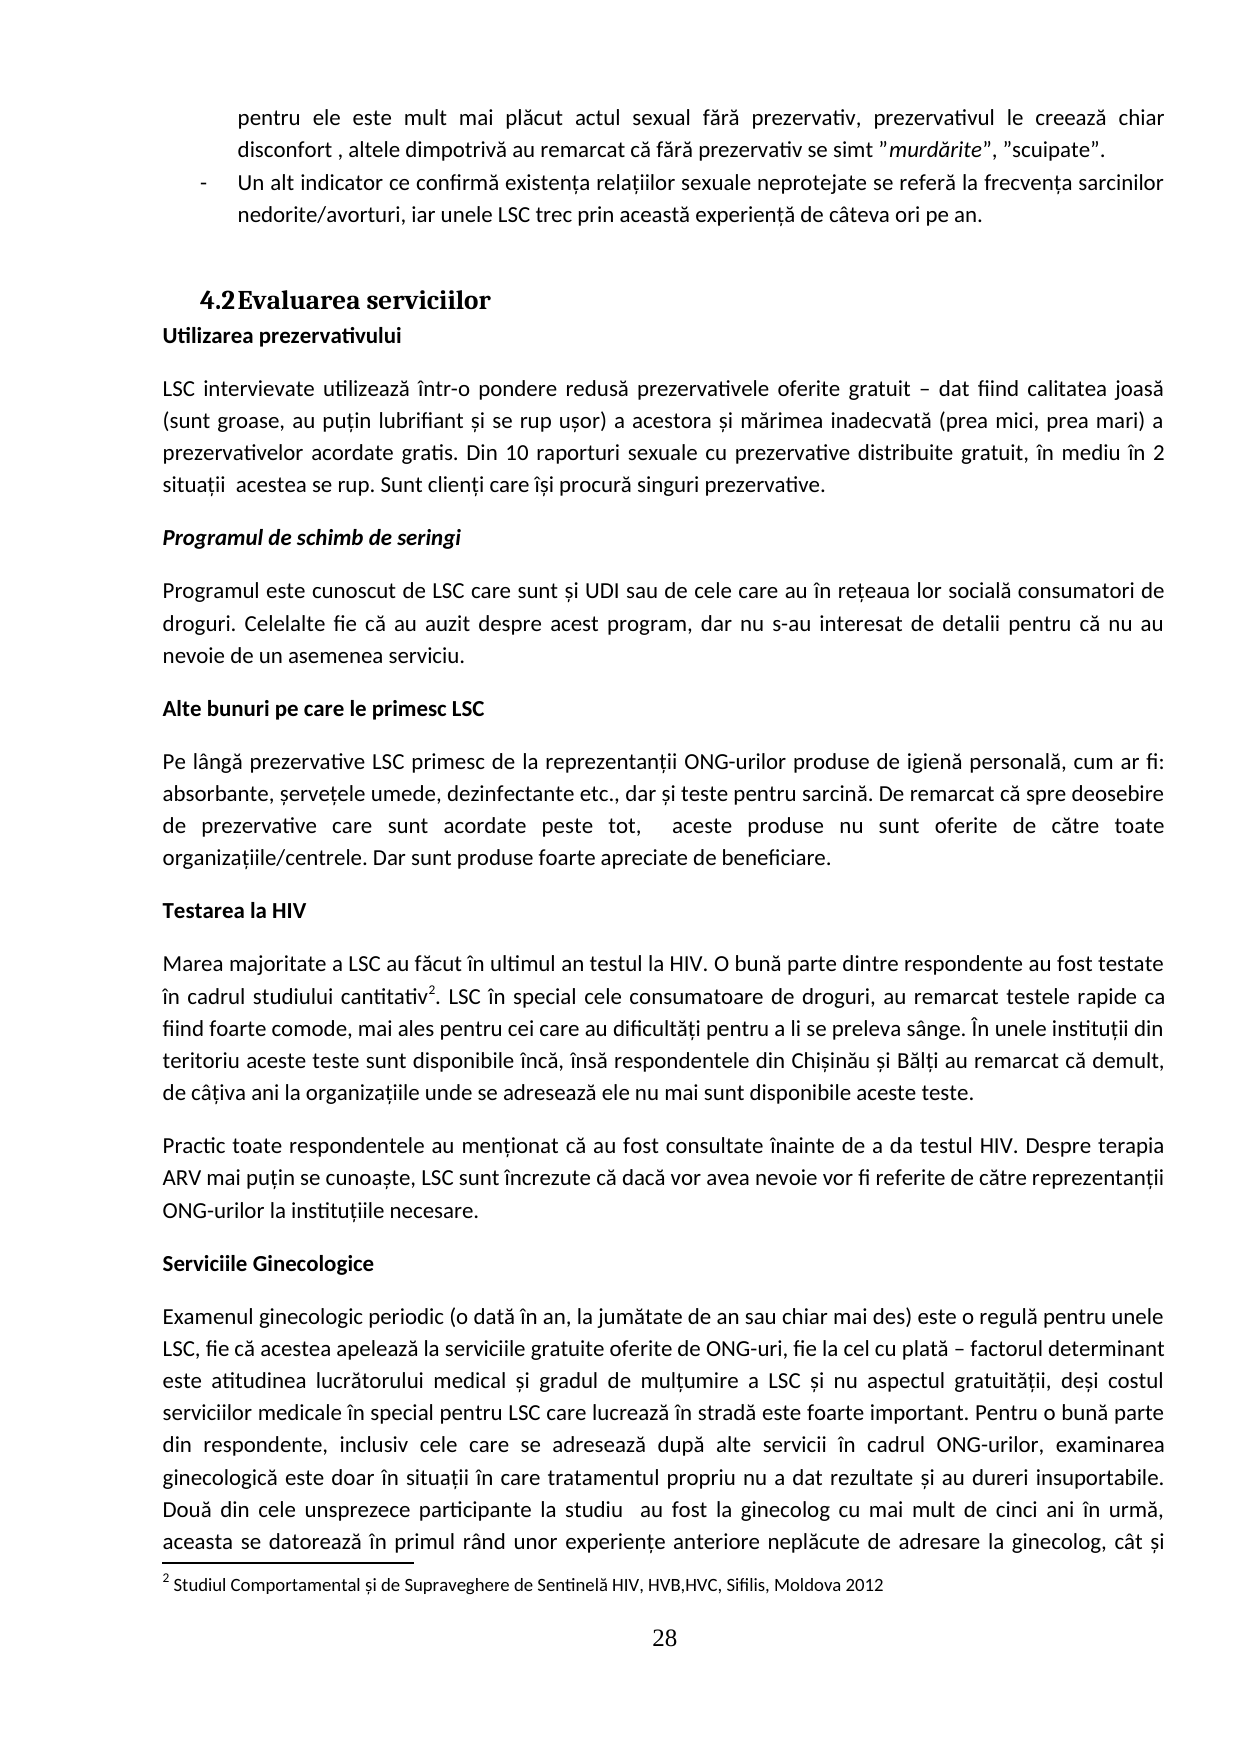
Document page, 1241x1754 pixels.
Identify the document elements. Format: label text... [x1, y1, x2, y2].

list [200, 103, 1167, 164]
text Marea majoritate a LSC au făcut în ultimul an testul la HIV. O bună parte dintre respondente au fost testate în cadrul studiului cantitativ. LSC în special cele consumatoare de droguri, au remarcat testele rapide ca fiind foarte comode, mai ales pentru cei care au dificultăți pentru a li se preleva sânge. În unele instituții din teritoriu aceste teste sunt disponibile încă, însă respondentele din Chișinău și Bălți au remarcat că demult, de câțiva ani la organizațiile unde se adresează ele nu mai sunt disponibile aceste teste. [162, 949, 1167, 1106]
text Programul de schimb de seringi [162, 523, 1167, 552]
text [162, 1302, 1167, 1555]
text Programul este cunoscut de LSC care sunt și UDI sau de cele care au în rețeaua lor socială consumatori de droguri. Celelalte fie că au auzit despre acest program, dar nu s-au interesat de detalii pentru că nu au nevoie de un asemenea serviciu. [162, 577, 1167, 669]
text LSC intervievate utilizează într-o pondere redusă prezervativele oferite gratuit – dat fiind calitatea joasă (sunt groase, au puțin lubrifiant și se rup ușor) a acestora și mărimea inadecvată (prea mici, prea mari) a prezervativelor acordate gratis. Din 10 raporturi sexuale cu prezervative distribuite gratuit, în mediu în 2 situații acestea se rup. Sunt clienți care își procură singuri prezervative. [162, 374, 1167, 498]
text Testarea la HIV [162, 897, 1167, 924]
text Serviciile Ginecologice [162, 1249, 1167, 1277]
list Un alt indicator ce confirmă existența relațiilor sexuale neprotejate se referă la frecvența sarcinilor nedorite/avorturi, iar unele LSC trec prin această experiență de câteva ori pe an. [200, 168, 1167, 228]
text Pe lângă prezervative LSC primesc de la reprezentanții ONG-urilor produse de igienă personală, cum ar fi: absorbante, șervețele umede, dezinfectante etc., dar și teste pentru sarcină. De remarcat că spre deosebire de prezervative care sunt acordate peste tot, aceste produse nu sunt oferite de către toate organizațiile/centrele. Dar sunt produse foarte apreciate de beneficiare. [162, 747, 1167, 872]
text Utilizarea prezervativului [162, 321, 1167, 349]
text Alte bunuri pe care le primesc LSC [162, 694, 1167, 722]
subtitle Evaluarea serviciilor [200, 285, 1167, 316]
text Practic toate respondentele au menționat că au fost consultate înainte de a da testul HIV. Despre terapia ARV mai puțin se cunoaște, LSC sunt încrezute că dacă vor avea nevoie vor fi referite de către reprezentanții ONG-urilor la instituțiile necesare. [162, 1131, 1167, 1224]
